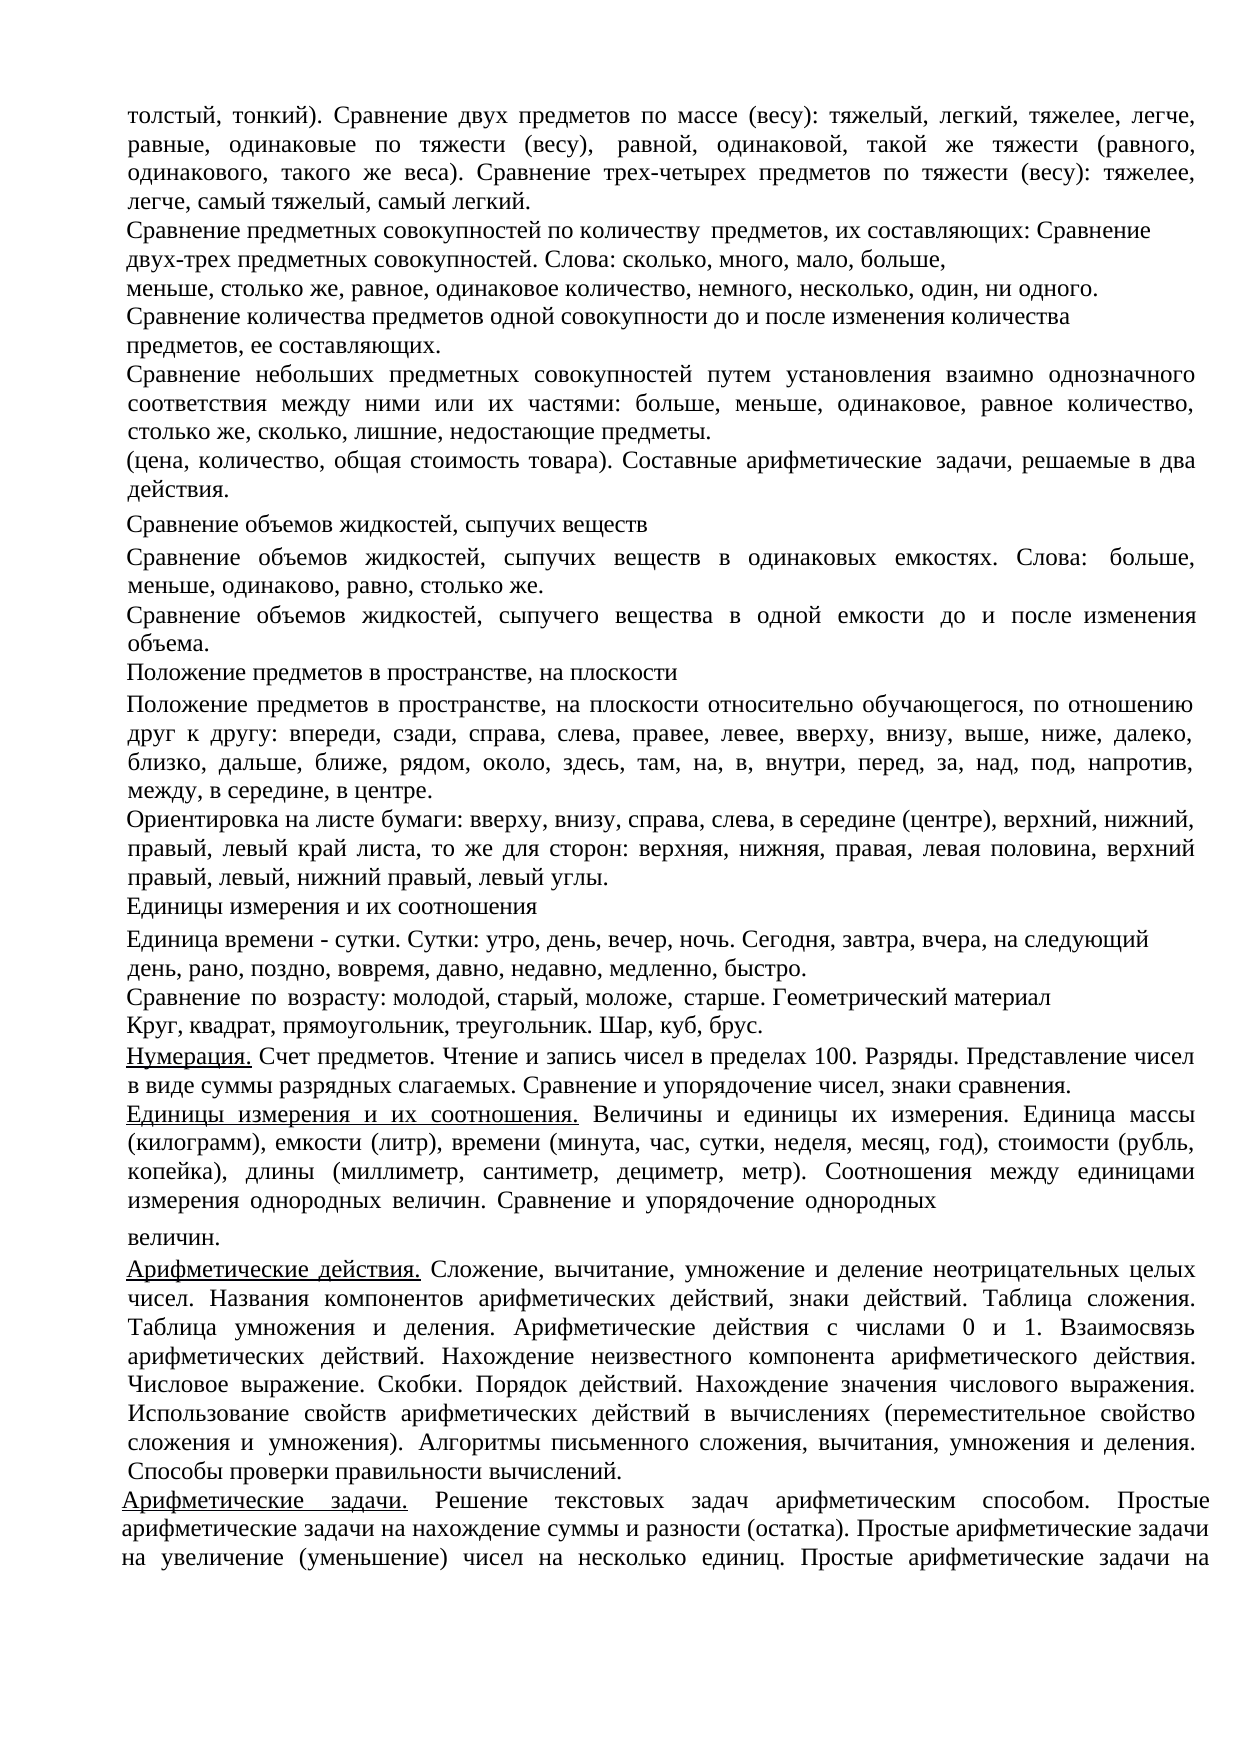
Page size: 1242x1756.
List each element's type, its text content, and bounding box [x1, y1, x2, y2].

text Сравнение объемов жидкостей, сыпучего вещества в одной емкости до и после изменения объема. [126, 600, 1196, 657]
text Круг, квадрат, прямоугольник, треугольник. Шар, куб, брус. [126, 1010, 1242, 1039]
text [121, 1485, 1210, 1571]
text Положение предметов в пространстве, на плоскости относительно обучающегося, по отношению друг к другу: впереди, сзади, справа, слева, правее, левее, вверху, внизу, выше, ниже, далеко, близко, дальше, ближе, рядом, около, здесь, там, на, в, внутри, перед, за, над, под, напротив, между, в середине, в центре. [126, 689, 1194, 804]
text Сравнение небольших предметных совокупностей путем установления взаимно однозначного соответствия между ними или их частями: больше, меньше, одинаковое, равное количество, столько же, сколько, лишние, недостающие предметы. [126, 359, 1196, 445]
text меньше, столько же, равное, одинаковое количество, немного, несколько, один, ни одного. Сравнение количества предметов одной совокупности до и после изменения количества предметов, ее составляющих. [126, 273, 1176, 359]
text Нумерация. Счет предметов. Чтение и запись чисел в пределах 100. Разряды. Представление чисел в виде суммы разрядных слагаемых. Сравнение и упорядочение чисел, знаки сравнения. [126, 1041, 1196, 1099]
text величин. [127, 1222, 1242, 1250]
text Сравнение предметных совокупностей по количеству предметов, их составляющих: Сравнение двух-трех предметных совокупностей. Слова: сколько, много, мало, больше, [126, 215, 1176, 273]
text Единицы измерения и их соотношения [126, 891, 1242, 920]
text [127, 100, 1197, 215]
text Арифметические действия. Сложение, вычитание, умножение и деление неотрицательных целых чисел. Названия компонентов арифметических действий, знаки действий. Таблица сложения. Таблица умножения и деления. Арифметические действия с числами 0 и 1. Взаимосвязь арифметических действий. Нахождение неизвестного компонента арифметического действия. Числовое выражение. Скобки. Порядок действий. Нахождение значения числового выражения. Использование свойств арифметических действий в вычислениях (переместительное свойство сложения и умножения). Алгоритмы письменного сложения, вычитания, умножения и деления. Способы проверки правильности вычислений. [126, 1254, 1197, 1484]
text Сравнение объемов жидкостей, сыпучих веществ [126, 509, 1242, 537]
text Ориентировка на листе бумаги: вверху, внизу, справа, слева, в середине (центре), верхний, нижний, правый, левый край листа, то же для сторон: верхняя, нижняя, правая, левая половина, верхний правый, левый, нижний правый, левый углы. [126, 804, 1196, 891]
text Сравнение объемов жидкостей, сыпучих веществ в одинаковых емкостях. Слова: больше, меньше, одинаково, равно, столько же. [126, 542, 1196, 599]
text Положение предметов в пространстве, на плоскости [126, 657, 1242, 686]
text Единицы измерения и их соотношения. Величины и единицы их измерения. Единица массы (килограмм), емкости (литр), времени (минута, час, сутки, неделя, месяц, год), стоимости (рубль, копейка), длины (миллиметр, сантиметр, дециметр, метр). Соотношения между единицами измерения однородных величин. Сравнение и упорядочение однородных [126, 1099, 1196, 1214]
text (цена, количество, общая стоимость товара). Составные арифметические задачи, решаемые в два действия. [126, 445, 1196, 503]
text Сравнение по возрасту: молодой, старый, моложе, старше. Геометрический материал [126, 982, 1114, 1010]
text Единица времени - сутки. Сутки: утро, день, вечер, ночь. Сегодня, завтра, вчера, на следующий день, рано, поздно, вовремя, давно, недавно, медленно, быстро. [126, 924, 1176, 982]
